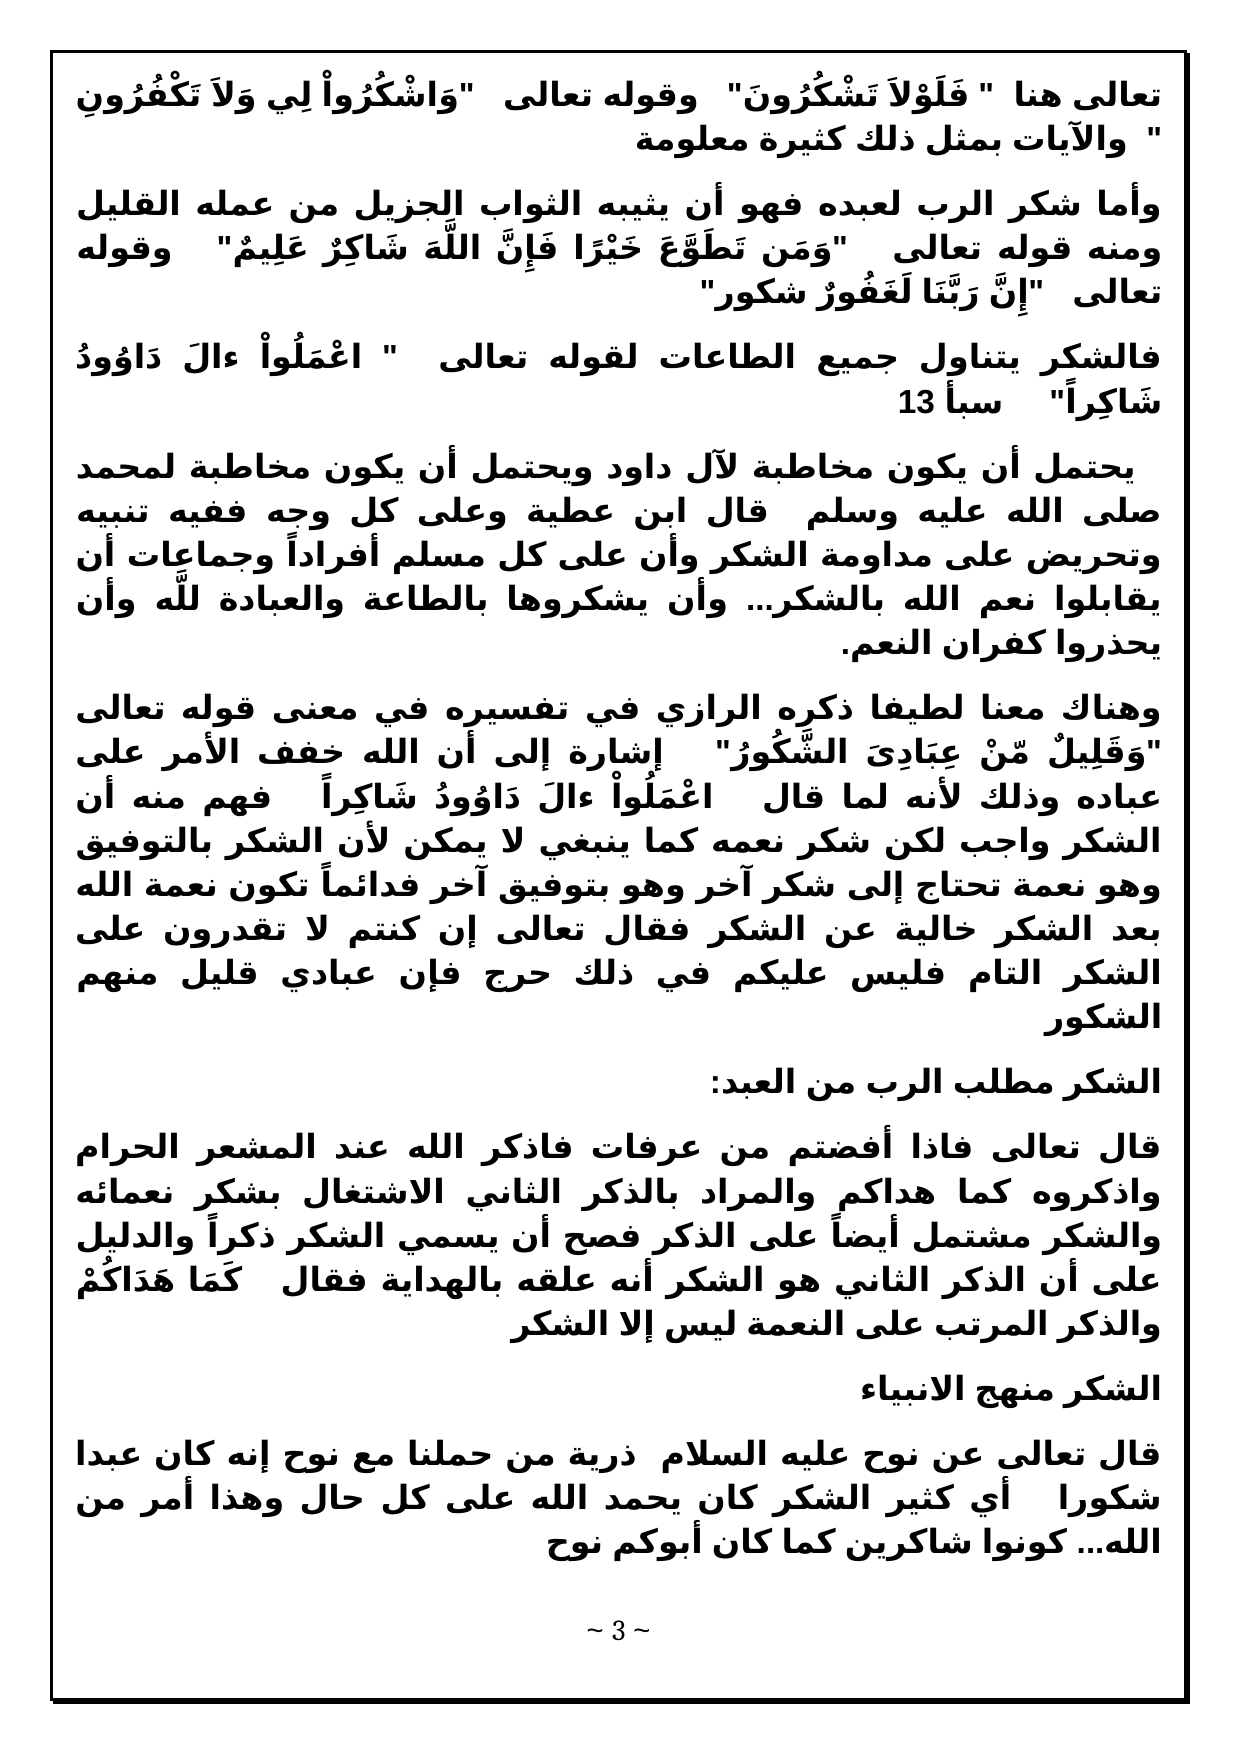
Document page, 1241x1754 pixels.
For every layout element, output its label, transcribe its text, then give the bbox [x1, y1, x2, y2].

text قال تعالى عن نوح عليه السلام ذرية من حملنا مع نوح إنه كان عبدا شكورا أي كثير الشكر كان يحمد الله على كل حال وهذا أمر من الله... كونوا شاكرين كما كان أبوكم نوح [75, 1434, 1162, 1561]
text الشكر مطلب الرب من العبد: [75, 1062, 1162, 1101]
text الشكر منهج الانبياء [75, 1369, 1162, 1408]
text وأما شكر الرب لعبده فهو أن يثيبه الثواب الجزيل من عمله القليل ومنه قوله تعالى "وَمَن تَطَوَّعَ خَيْرًا فَإِنَّ اللَّهَ شَاكِرٌ عَلِيمٌ" وقوله تعالى "إِنَّ رَبَّنَا لَغَفُورٌ شكور" [75, 184, 1162, 311]
text فالشكر يتناول جميع الطاعات لقوله تعالى " اعْمَلُواْ ءالَ دَاوُودُ شَاكِراً" سبأ 13 [75, 337, 1162, 420]
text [75, 75, 1162, 158]
text قال تعالى فاذا أفضتم من عرفات فاذكر الله عند المشعر الحرام واذكروه كما هداكم والمراد بالذكر الثاني الاشتغال بشكر نعمائه والشكر مشتمل أيضاً على الذكر فصح أن يسمي الشكر ذكراً والدليل على أن الذكر الثاني هو الشكر أنه علقه بالهداية فقال كَمَا هَدَاكُمْ والذكر المرتب على النعمة ليس إلا الشكر [75, 1127, 1162, 1343]
text يحتمل أن يكون مخاطبة لآل داود ويحتمل أن يكون مخاطبة لمحمد صلى الله عليه وسلم قال ابن عطية وعلى كل وجه ففيه تنبيه وتحريض على مداومة الشكر وأن على كل مسلم أفراداً وجماعات أن يقابلوا نعم الله بالشكر... وأن يشكروها بالطاعة والعبادة للَّه وأن يحذروا كفران النعم. [75, 447, 1162, 662]
text وهناك معنا لطيفا ذكره الرازي في تفسيره في معنى قوله تعالى "وَقَلِيلٌ مّنْ عِبَادِىَ الشَّكُورُ" إشارة إلى أن الله خفف الأمر على عباده وذلك لأنه لما قال اعْمَلُواْ ءالَ دَاوُودُ شَاكِراً فهم منه أن الشكر واجب لكن شكر نعمه كما ينبغي لا يمكن لأن الشكر بالتوفيق وهو نعمة تحتاج إلى شكر آخر وهو بتوفيق آخر فدائماً تكون نعمة الله بعد الشكر خالية عن الشكر فقال تعالى إن كنتم لا تقدرون على الشكر التام فليس عليكم في ذلك حرج فإن عبادي قليل منهم الشكور [75, 688, 1162, 1036]
